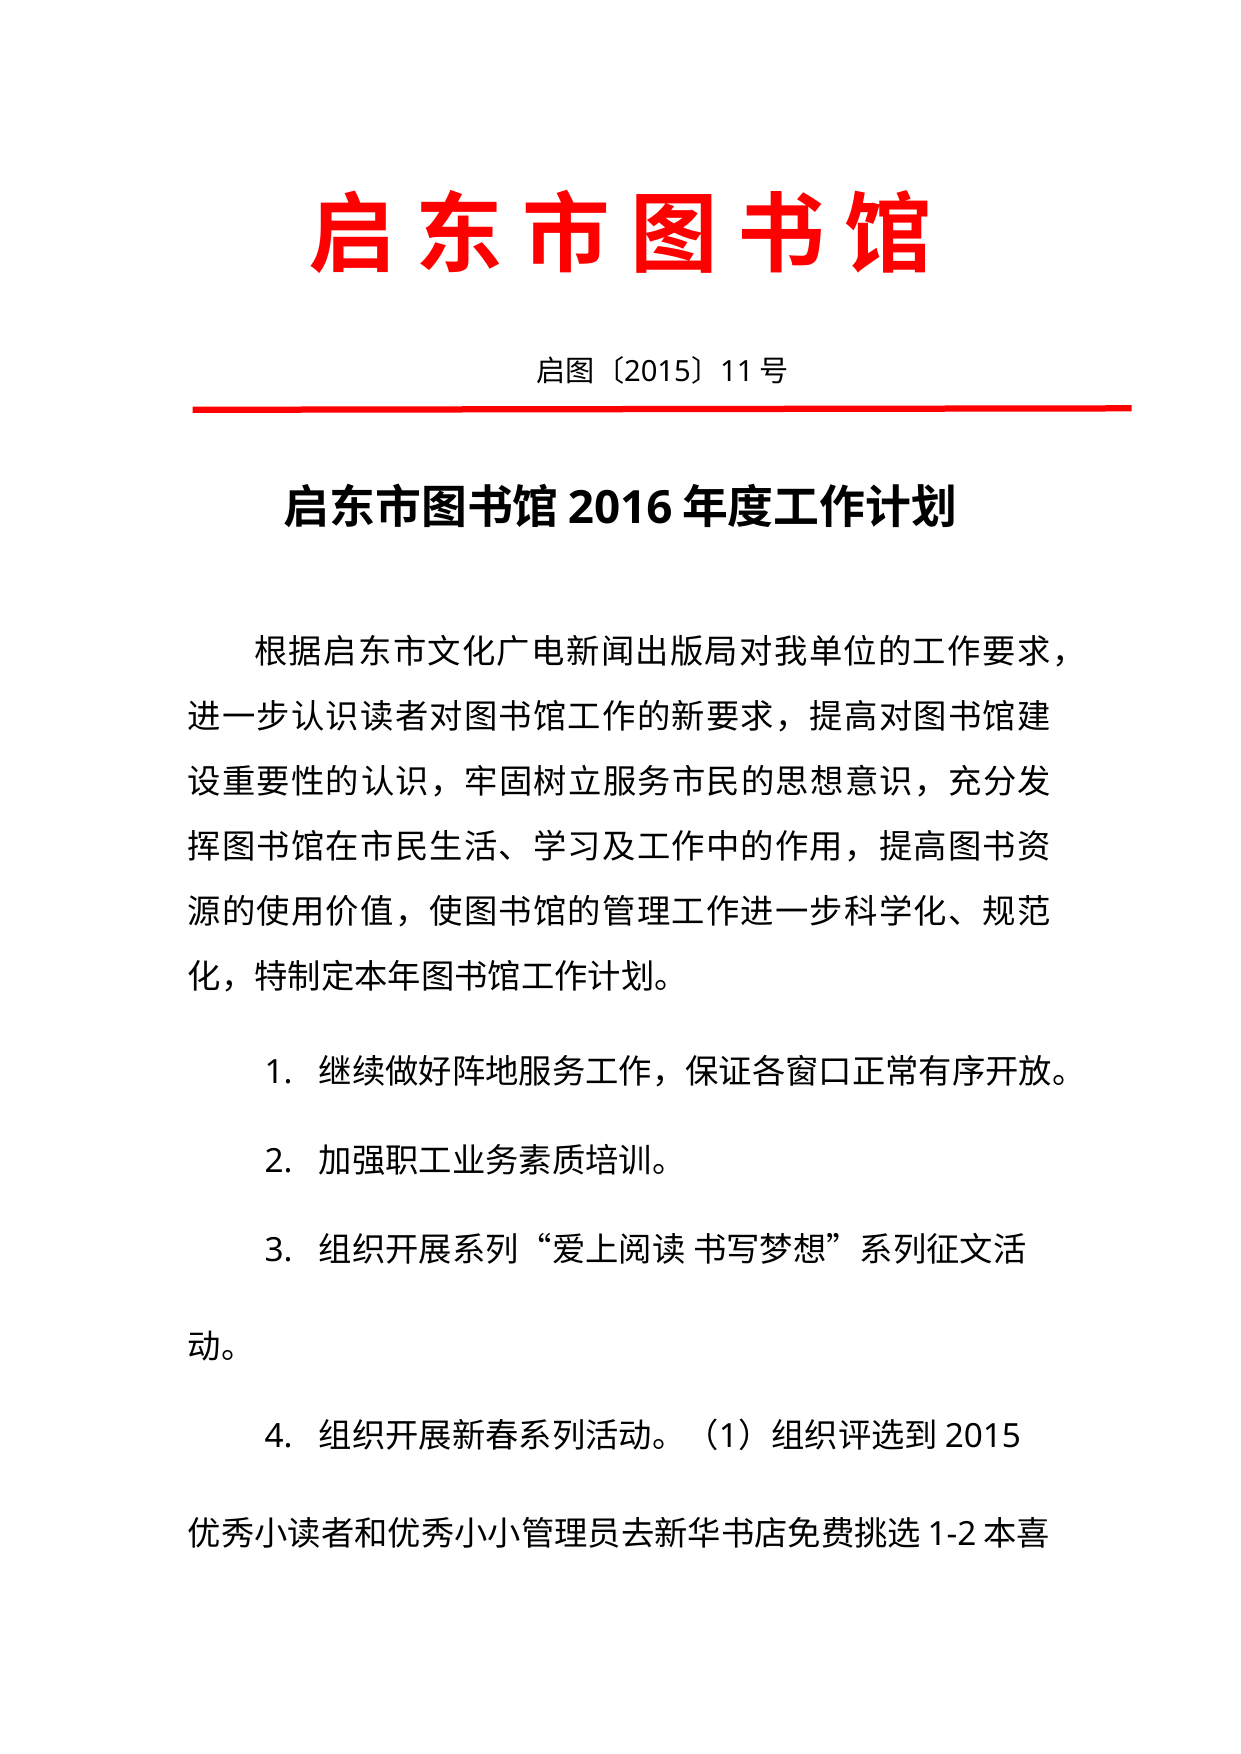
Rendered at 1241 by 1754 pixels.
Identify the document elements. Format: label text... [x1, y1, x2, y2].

list 组织开展系列“爱上阅读 书写梦想”系列征文活动。 [187, 1273, 1053, 1435]
text 根据启东市文化广电新闻出版局对我单位的工作要求，进一步认识读者对图书馆工作的新要求，提高对图书馆建设重要性的认识，牢固树立服务市民的思想意识，充分发挥图书馆在市民生活、学习及工作中的作用，提高图书资源的使用价值，使图书馆的管理工作进一步科学化、规范化，特制定本年图书馆工作计划。 [187, 617, 1053, 1007]
list 加强职工业务素质培训。 [187, 1154, 1053, 1219]
list 继续做好阵地服务工作，保证各窗口正常有序开放。 [187, 1036, 1053, 1101]
text 启东市图书馆2016年度工作计划 [187, 454, 1053, 552]
text 启 东 市 图 书 馆 [187, 162, 1053, 292]
